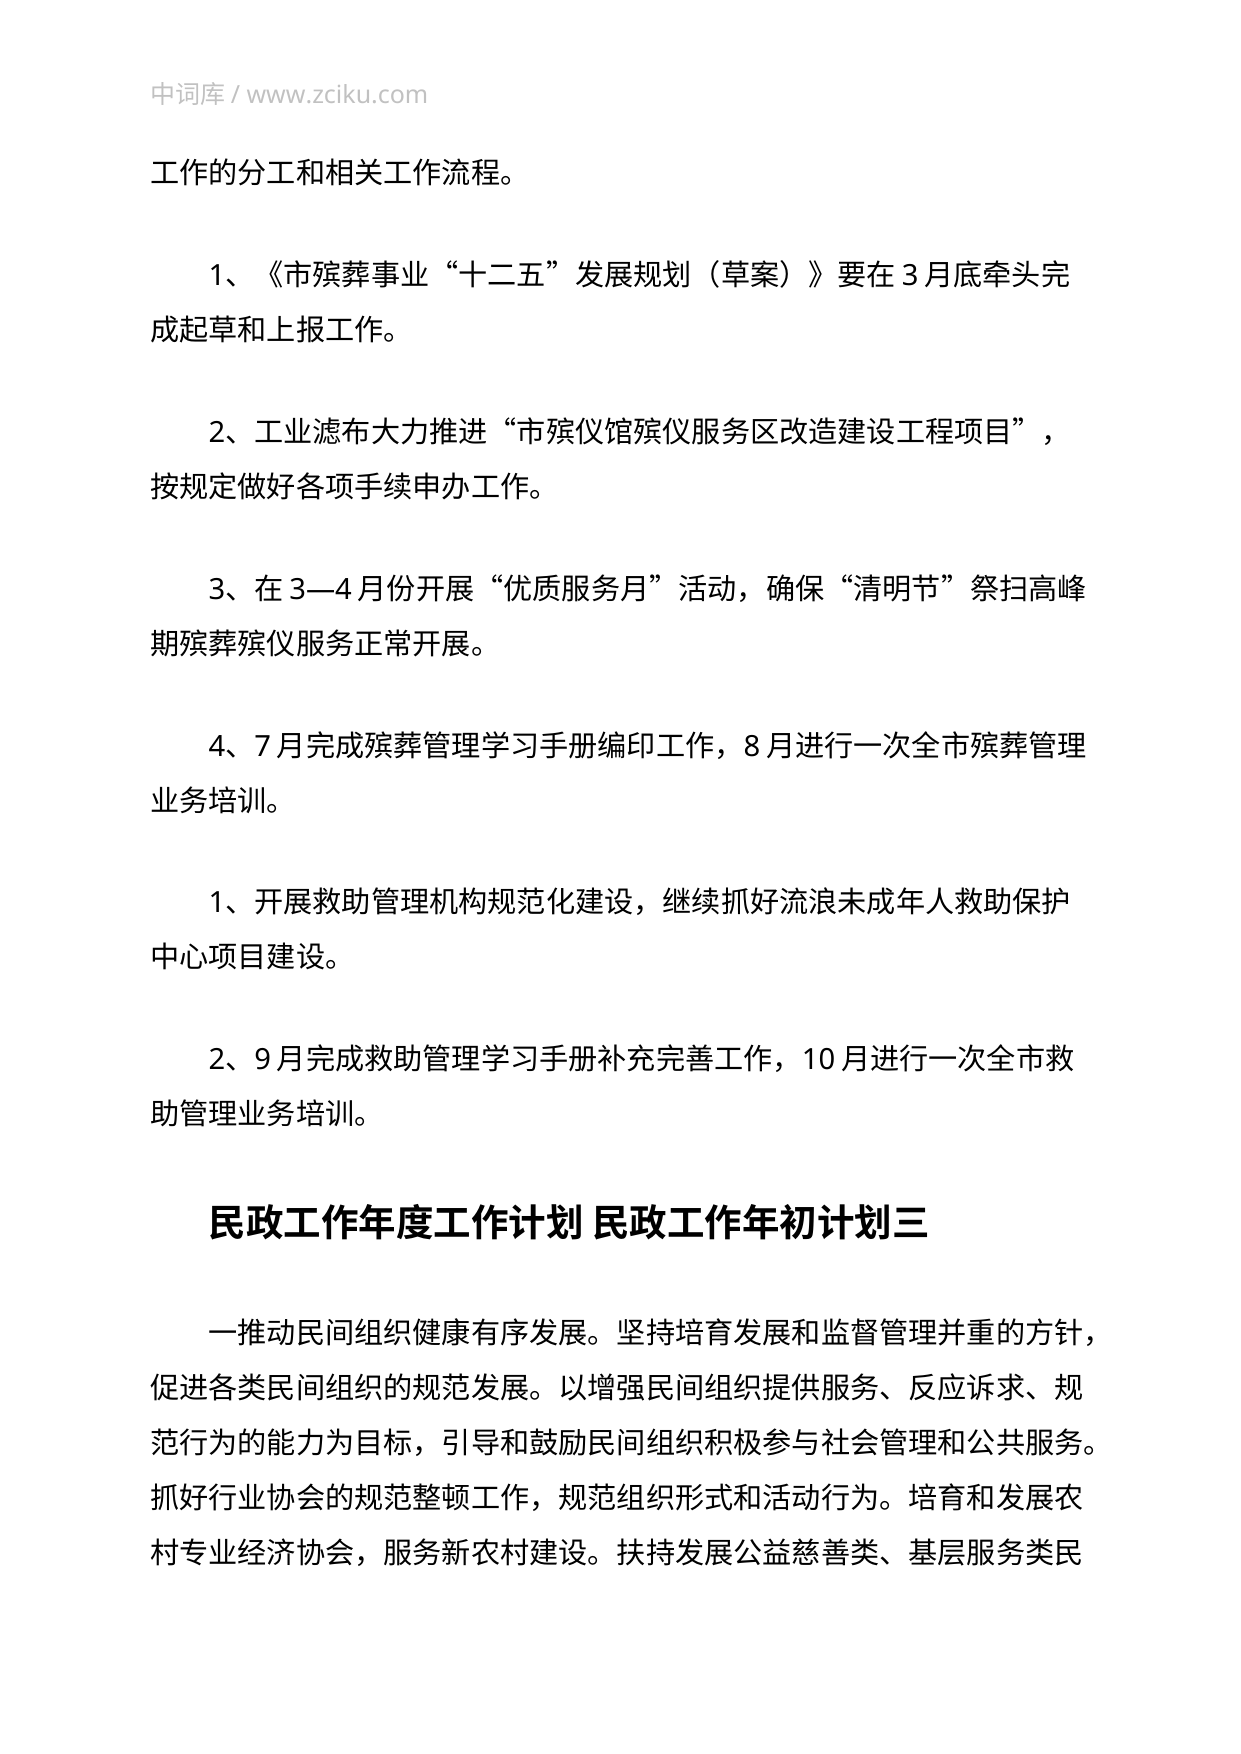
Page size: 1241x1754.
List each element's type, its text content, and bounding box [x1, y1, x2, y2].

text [150, 150, 1090, 192]
text 2、9月完成救助管理学习手册补充完善工作，10月进行一次全市救助管理业务培训。 [150, 1036, 1090, 1133]
text 1、《市殡葬事业“十二五”发展规划（草案）》要在3月底牵头完成起草和上报工作。 [150, 252, 1090, 349]
text 4、7月完成殡葬管理学习手册编印工作，8月进行一次全市殡葬管理业务培训。 [150, 722, 1090, 819]
text 1、开展救助管理机构规范化建设，继续抓好流浪未成年人救助保护中心项目建设。 [150, 879, 1090, 976]
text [150, 1310, 1090, 1572]
text 民政工作年度工作计划 民政工作年初计划三 [150, 1192, 1090, 1247]
text 2、工业滤布大力推进“市殡仪馆殡仪服务区改造建设工程项目”，按规定做好各项手续申办工作。 [150, 408, 1090, 506]
text 3、在3—4月份开展“优质服务月”活动，确保“清明节”祭扫高峰期殡葬殡仪服务正常开展。 [150, 565, 1090, 663]
